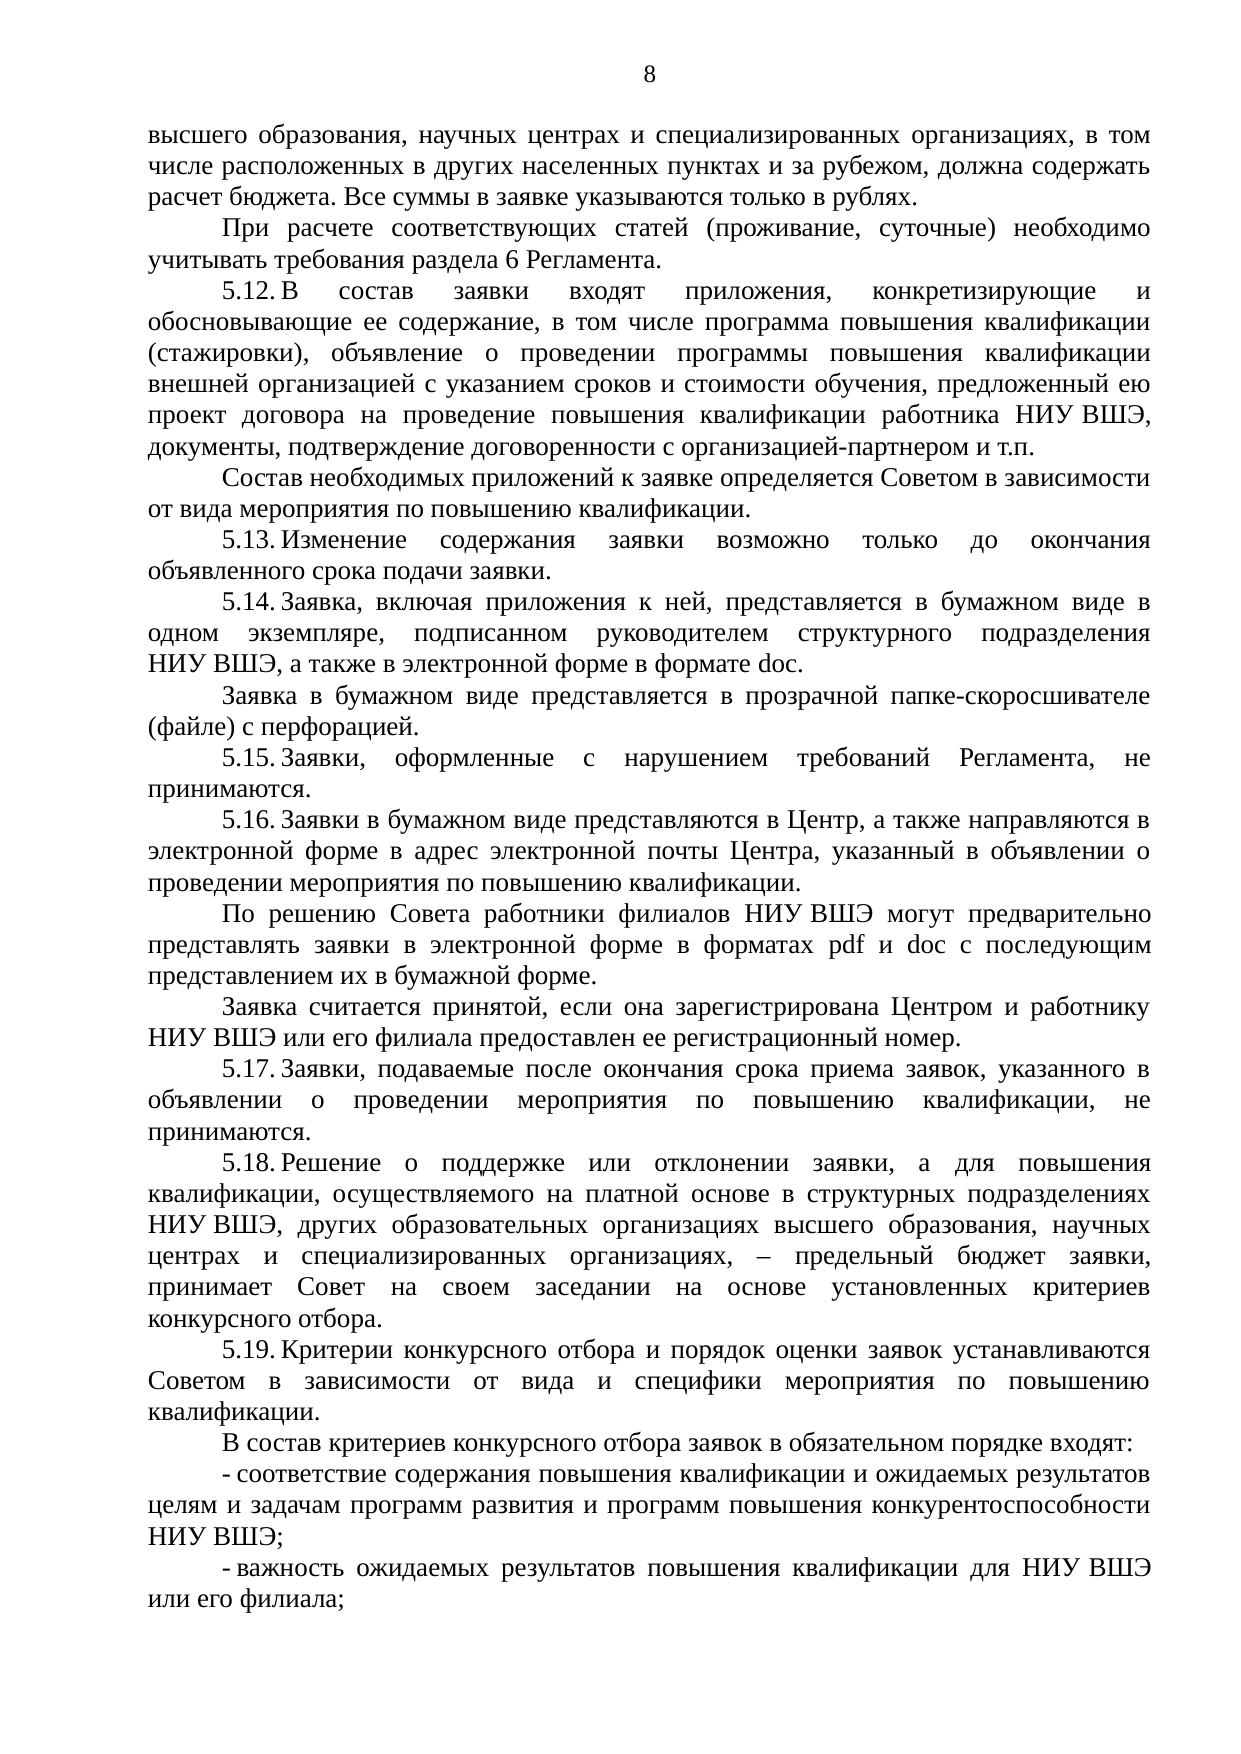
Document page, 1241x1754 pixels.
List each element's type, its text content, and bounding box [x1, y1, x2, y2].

text Заявка в бумажном виде представляется в прозрачной папке-скоросшивателе (файле) с перфорацией. [148, 679, 1152, 741]
text По решению Совета работники филиалов НИУ ВШЭ могут предварительно представлять заявки в электронной форме в форматах pdf и doc с последующим представлением их в бумажной форме. [148, 897, 1152, 990]
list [148, 118, 1152, 212]
list Заявка, включая приложения к ней, представляется в бумажном виде в одном экземпляре, подписанном руководителем структурного подразделения НИУ ВШЭ, а также в электронной форме в формате doc. [148, 585, 1152, 679]
list Решение о поддержке или отклонении заявки, а для повышения квалификации, осуществляемого на платной основе в структурных подразделениях НИУ ВШЭ, других образовательных организациях высшего образования, научных центрах и специализированных организациях, – предельный бюджет заявки, принимает Совет на своем заседании на основе установленных критериев конкурсного отбора. [148, 1146, 1152, 1333]
list важность ожидаемых результатов повышения квалификации для НИУ ВШЭ или его филиала; [148, 1551, 1152, 1613]
list Критерии конкурсного отбора и порядок оценки заявок устанавливаются Советом в зависимости от вида и специфики мероприятия по повышению квалификации. [148, 1333, 1152, 1426]
list Заявки в бумажном виде представляются в Центр, а также направляются в электронной форме в адрес электронной почты Центра, указанный в объявлении о проведении мероприятия по повышению квалификации. [148, 803, 1152, 897]
text При расчете соответствующих статей (проживание, суточные) необходимо учитывать требования раздела 6 Регламента. [148, 212, 1152, 274]
list Заявки, оформленные с нарушением требований Регламента, не принимаются. [148, 741, 1152, 803]
list В состав заявки входят приложения, конкретизирующие и обосновывающие ее содержание, в том числе программа повышения квалификации (стажировки), объявление о проведении программы повышения квалификации внешней организацией с указанием сроков и стоимости обучения, предложенный ею проект договора на проведение повышения квалификации работника НИУ ВШЭ, документы, подтверждение договоренности с организацией-партнером и т.п. [148, 274, 1152, 461]
text Состав необходимых приложений к заявке определяется Советом в зависимости от вида мероприятия по повышению квалификации. [148, 461, 1152, 523]
text Заявка считается принятой, если она зарегистрирована Центром и работнику НИУ ВШЭ или его филиала предоставлен ее регистрационный номер. [148, 990, 1152, 1052]
list соответствие содержания повышения квалификации и ожидаемых результатов целям и задачам программ развития и программ повышения конкурентоспособности НИУ ВШЭ; [148, 1457, 1152, 1551]
list Заявки, подаваемые после окончания срока приема заявок, указанного в объявлении о проведении мероприятия по повышению квалификации, не принимаются. [148, 1052, 1152, 1146]
text В состав критериев конкурсного отбора заявок в обязательном порядке входят: [148, 1426, 1152, 1457]
list Изменение содержания заявки возможно только до окончания объявленного срока подачи заявки. [148, 523, 1152, 585]
